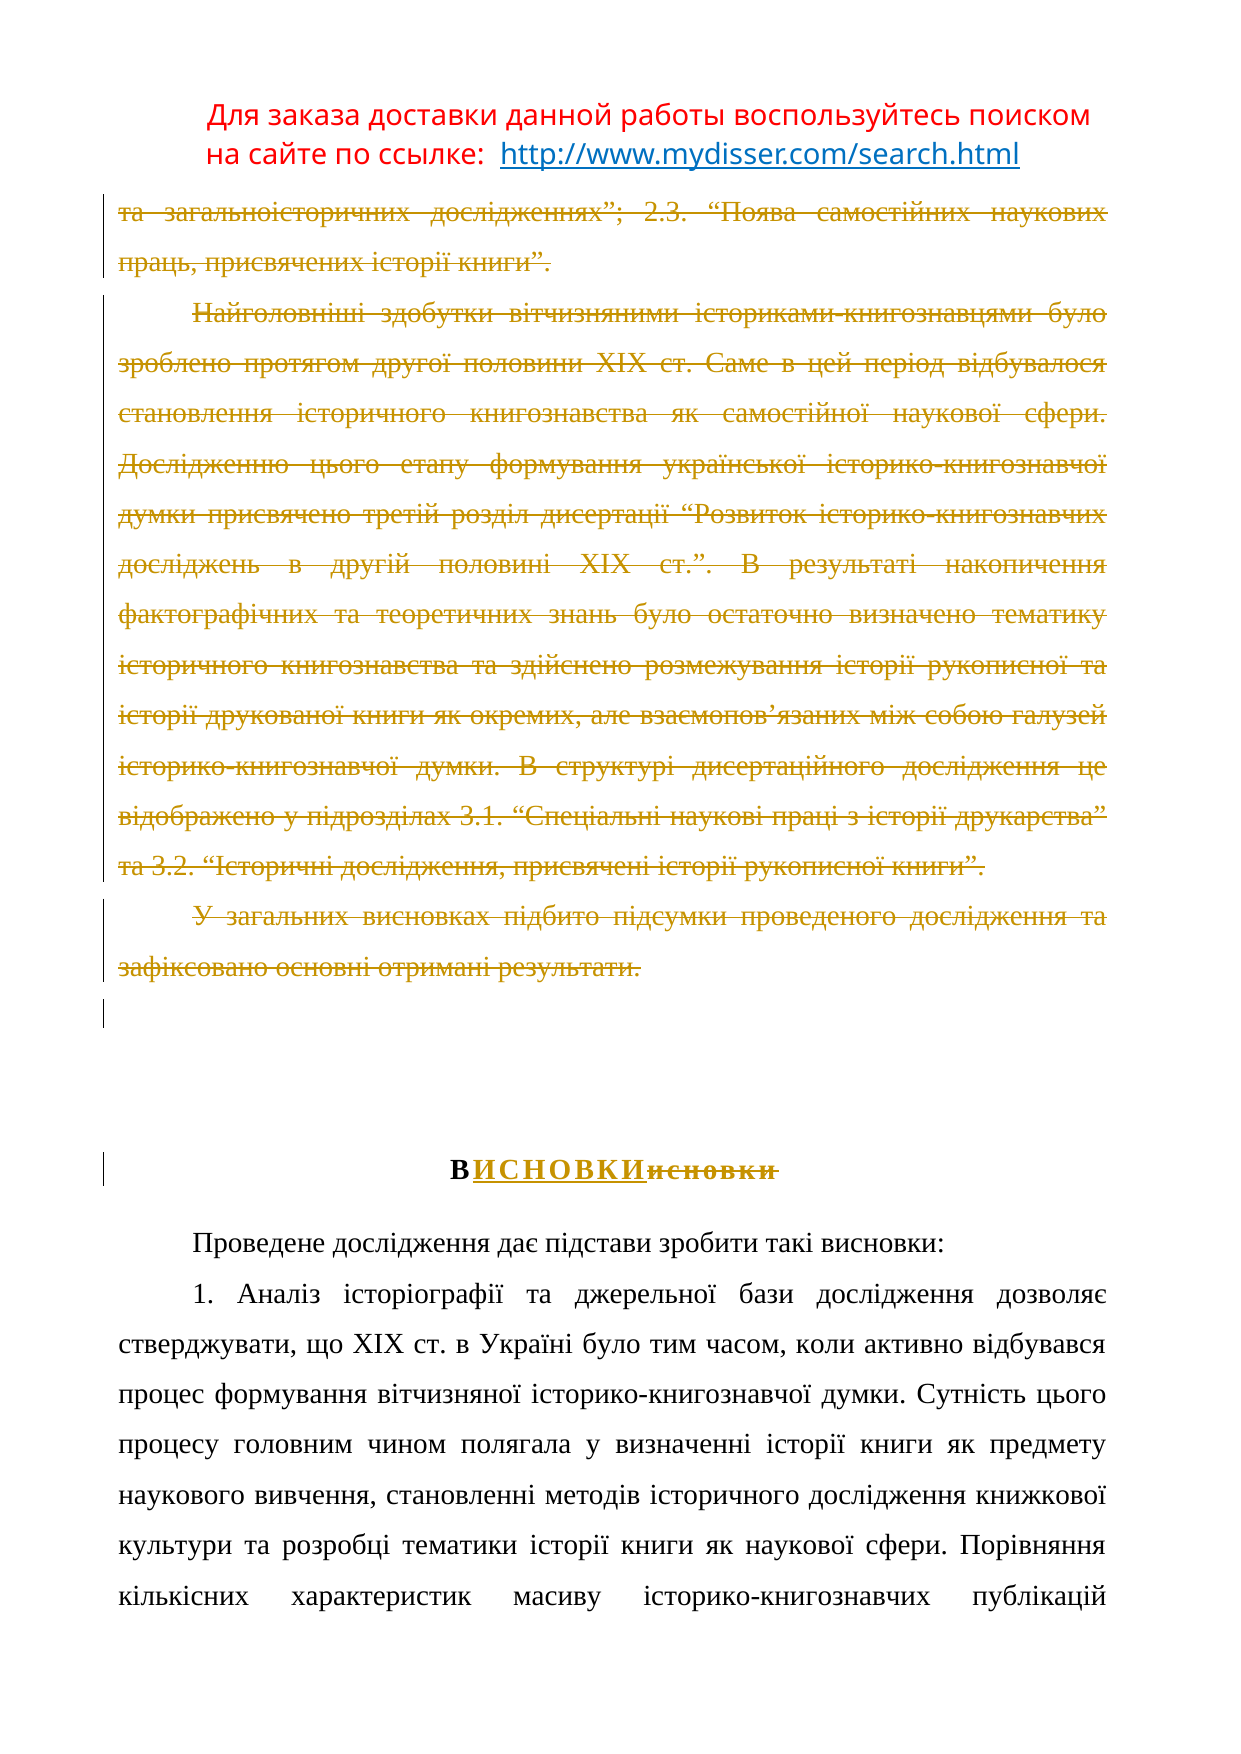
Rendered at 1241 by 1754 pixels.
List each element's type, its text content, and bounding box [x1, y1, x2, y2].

text В [118, 1152, 1107, 1186]
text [118, 1276, 1107, 1611]
text Проведене дослідження дає підстави зробити такі висновки: [118, 1225, 1107, 1259]
